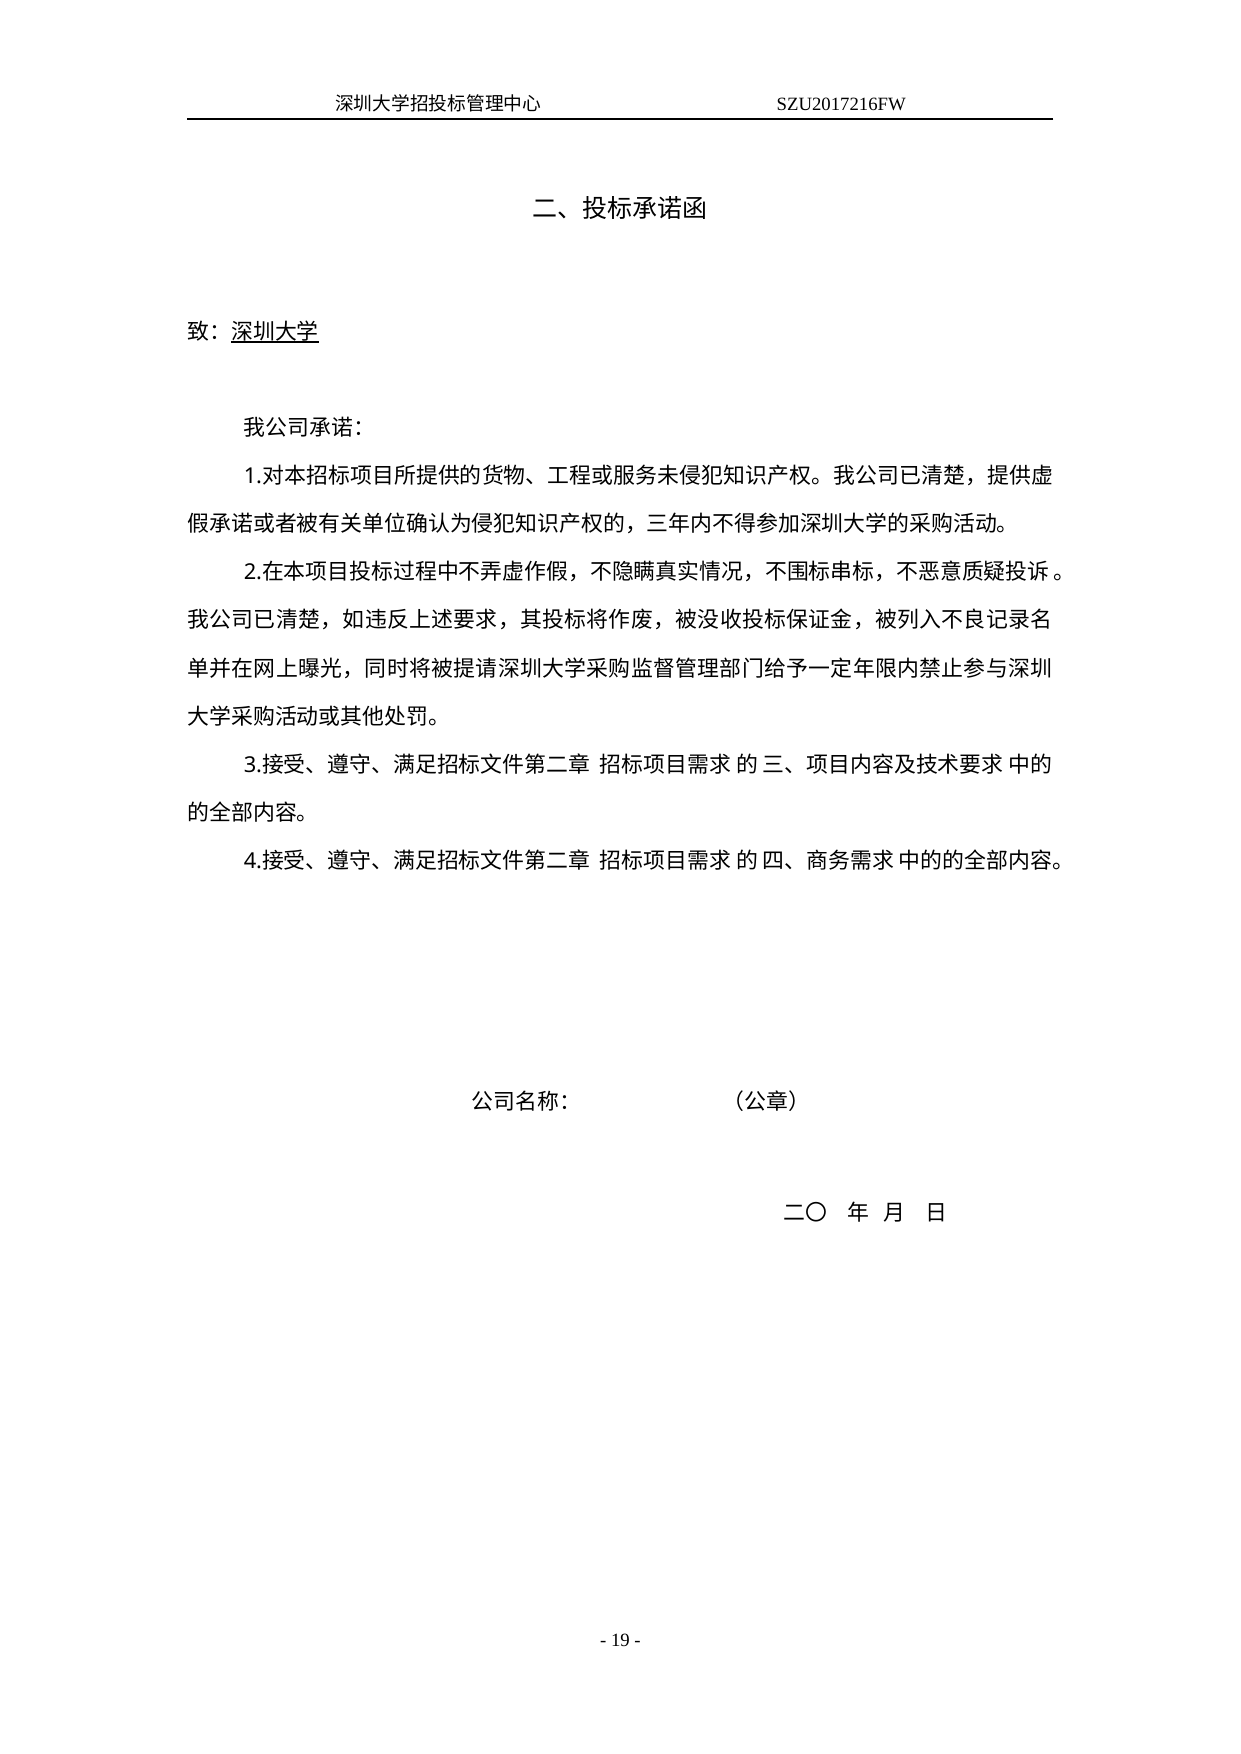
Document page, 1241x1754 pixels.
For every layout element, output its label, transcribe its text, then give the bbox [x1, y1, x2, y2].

text 公司名称： （公章） [187, 1076, 1053, 1124]
text 我公司承诺： [187, 402, 1053, 450]
text 二〇 年 月 日 [187, 1187, 1053, 1235]
text 3.接受、遵守、满足招标文件第二章 招标项目需求 的 三、项目内容及技术要求 中的的全部内容。 [187, 739, 1053, 835]
text 1.对本招标项目所提供的货物、工程或服务未侵犯知识产权。我公司已清楚，提供虚假承诺或者被有关单位确认为侵犯知识产权的，三年内不得参加深圳大学的采购活动。 [187, 450, 1053, 546]
text 4.接受、遵守、满足招标文件第二章 招标项目需求 的 四、商务需求 中的的全部内容。 [187, 835, 1053, 883]
text 二、投标承诺函 [187, 182, 1053, 230]
text 2.在本项目投标过程中不弄虚作假，不隐瞒真实情况，不围标串标，不恶意质疑投诉。我公司已清楚，如违反上述要求，其投标将作废，被没收投标保证金，被列入不良记录名单并在网上曝光，同时将被提请深圳大学采购监督管理部门给予一定年限内禁止参与深圳大学采购活动或其他处罚。 [187, 546, 1053, 739]
text 致：深圳大学 [187, 306, 1053, 354]
